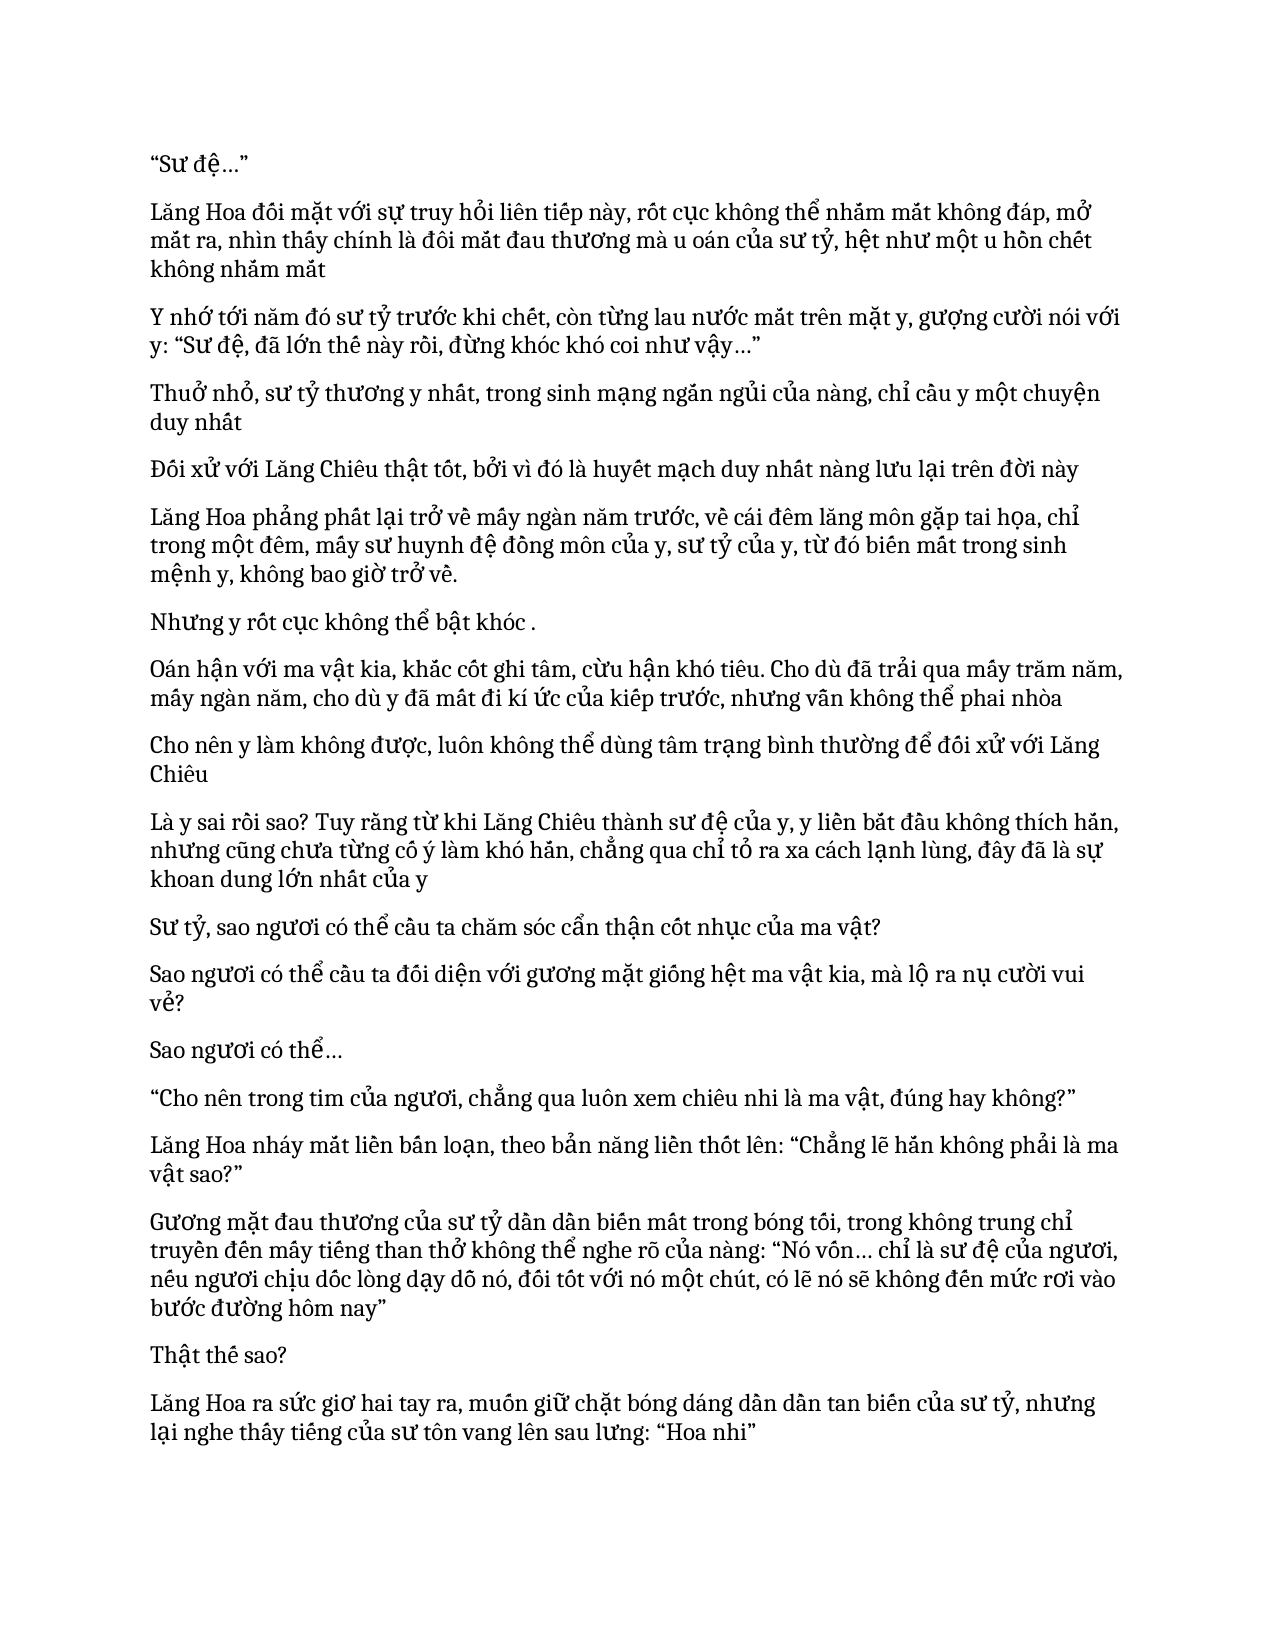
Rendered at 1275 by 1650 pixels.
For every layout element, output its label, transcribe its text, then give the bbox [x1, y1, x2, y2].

text Là y sai rồi sao? Tuy rằng từ khi Lăng Chiêu thành sư đệ của y, y liền bắt đầu không thích hắn, nhưng cũng chưa từng cố ý làm khó hắn, chẳng qua chỉ tỏ ra xa cách lạnh lùng, đây đã là sự khoan dung lớn nhất của y [150, 807, 1125, 894]
text Lăng Hoa phảng phất lại trở về mấy ngàn năm trước, về cái đêm lăng môn gặp tai họa, chỉ trong một đêm, mấy sư huynh đệ đồng môn của y, sư tỷ của y, từ đó biến mất trong sinh mệnh y, không bao giờ trở về. [150, 502, 1125, 589]
text Sao ngươi có thể cầu ta đối diện với gương mặt giống hệt ma vật kia, mà lộ ra nụ cười vui vẻ? [150, 960, 1125, 1017]
text Thật thế sao? [150, 1341, 1125, 1370]
text Đối xử với Lăng Chiêu thật tốt, bởi vì đó là huyết mạch duy nhất nàng lưu lại trên đời này [150, 455, 1125, 484]
text Nhưng y rốt cục không thể bật khóc . [150, 607, 1125, 636]
text Sư tỷ, sao ngươi có thể cầu ta chăm sóc cẩn thận cốt nhục của ma vật? [150, 912, 1125, 941]
text Lăng Hoa ra sức giơ hai tay ra, muốn giữ chặt bóng dáng dần dần tan biến của sư tỷ, nhưng lại nghe thấy tiếng của sư tôn vang lên sau lưng: “Hoa nhi” [150, 1389, 1125, 1446]
text Oán hận với ma vật kia, khắc cốt ghi tâm, cừu hận khó tiêu. Cho dù đã trải qua mấy trăm năm, mấy ngàn năm, cho dù y đã mất đi kí ức của kiếp trước, nhưng vẫn không thể phai nhòa [150, 655, 1125, 712]
text Lăng Hoa nháy mắt liền bấn loạn, theo bản năng liền thốt lên: “Chẳng lẽ hắn không phải là ma vật sao?” [150, 1131, 1125, 1189]
text Y nhớ tới năm đó sư tỷ trước khi chết, còn từng lau nước mắt trên mặt y, gượng cười nói với y: “Sư đệ, đã lớn thế này rồi, đừng khóc khó coi như vậy…” [150, 302, 1125, 360]
text Gương mặt đau thương của sư tỷ dần dần biến mất trong bóng tối, trong không trung chỉ truyền đến mấy tiếng than thở không thể nghe rõ của nàng: “Nó vốn… chỉ là sư đệ của ngươi, nếu ngươi chịu dốc lòng dạy dỗ nó, đối tốt với nó một chút, có lẽ nó sẽ không đến mức rơi vào bước đường hôm nay” [150, 1207, 1125, 1322]
text Thuở nhỏ, sư tỷ thương y nhất, trong sinh mạng ngắn ngủi của nàng, chỉ cầu y một chuyện duy nhất [150, 379, 1125, 436]
text Lăng Hoa đối mặt với sự truy hỏi liên tiếp này, rốt cục không thể nhắm mắt không đáp, mở mắt ra, nhìn thấy chính là đôi mắt đau thương mà u oán của sư tỷ, hệt như một u hồn chết không nhắm mắt [150, 197, 1125, 284]
text Sao ngươi có thể… [150, 1036, 1125, 1065]
text Cho nên y làm không được, luôn không thể dùng tâm trạng bình thường để đối xử với Lăng Chiêu [150, 731, 1125, 789]
text “Cho nên trong tim của ngươi, chẳng qua luôn xem chiêu nhi là ma vật, đúng hay không?” [150, 1084, 1125, 1112]
text “Sư đệ…” [150, 150, 1125, 179]
